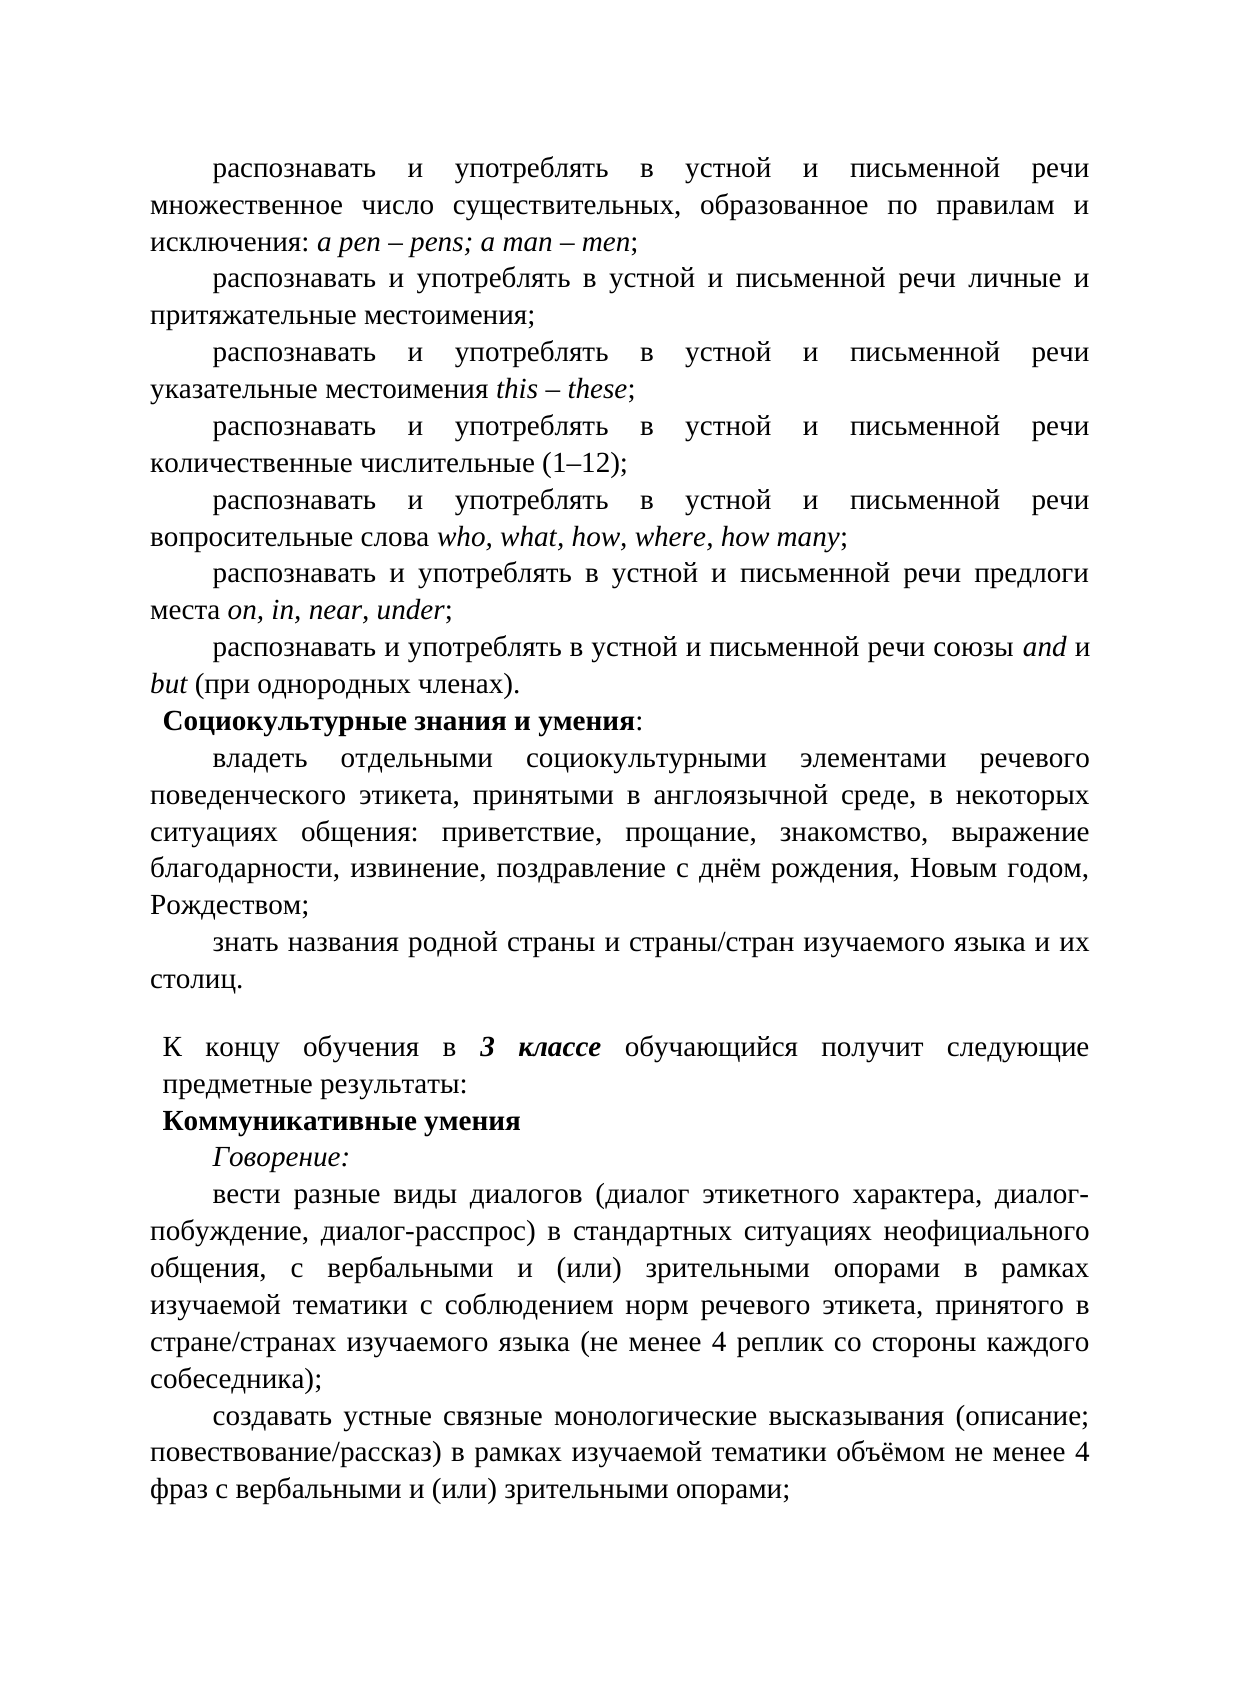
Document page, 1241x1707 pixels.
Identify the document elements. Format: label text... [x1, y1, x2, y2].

text распознавать и употреблять в устной и письменной речи личные и притяжательные местоимения; [150, 261, 1090, 331]
text К концу обучения в 3 классе обучающийся получит следующие предметные результаты: [162, 1029, 1090, 1099]
text Говорение: [150, 1139, 1090, 1173]
text распознавать и употреблять в устной и письменной речи указательные местоимения this – these; [150, 334, 1090, 405]
text распознавать и употреблять в устной и письменной речи множественное число существительных, образованное по правилам и исключения: a pen – pens; a man – men; [150, 150, 1090, 257]
text Коммуникативные умения [162, 1103, 1090, 1136]
text знать названия родной страны и страны/стран изучаемого языка и их столиц. [150, 924, 1090, 995]
text распознавать и употреблять в устной и письменной речи предлоги места on, in, near, under; [150, 556, 1090, 626]
text распознавать и употреблять в устной и письменной речи количественные числительные (1–12); [150, 408, 1090, 478]
text распознавать и употреблять в устной и письменной речи союзы and и but (при однородных членах). [150, 629, 1090, 700]
text вести разные виды диалогов (диалог этикетного характера, диалог-побуждение, диалог-расспрос) в стандартных ситуациях неофициального общения, с вербальными и (или) зрительными опорами в рамках изучаемой тематики с соблюдением норм речевого этикета, принятого в стране/странах изучаемого языка (не менее 4 реплик со стороны каждого собеседника); [150, 1176, 1090, 1394]
text владеть отдельными социокультурными элементами речевого поведенческого этикета, принятыми в англоязычной среде, в некоторых ситуациях общения: приветствие, прощание, знакомство, выражение благодарности, извинение, поздравление с днём рождения, Новым годом, Рождеством; [150, 740, 1090, 921]
text создавать устные связные монологические высказывания (описание; повествование/рассказ) в рамках изучаемой тематики объёмом не менее 4 фраз с вербальными и (или) зрительными опорами; [150, 1398, 1090, 1505]
text распознавать и употреблять в устной и письменной речи вопросительные слова who, what, how, where, how many; [150, 482, 1090, 552]
text Социокультурные знания и умения: [162, 703, 1090, 737]
